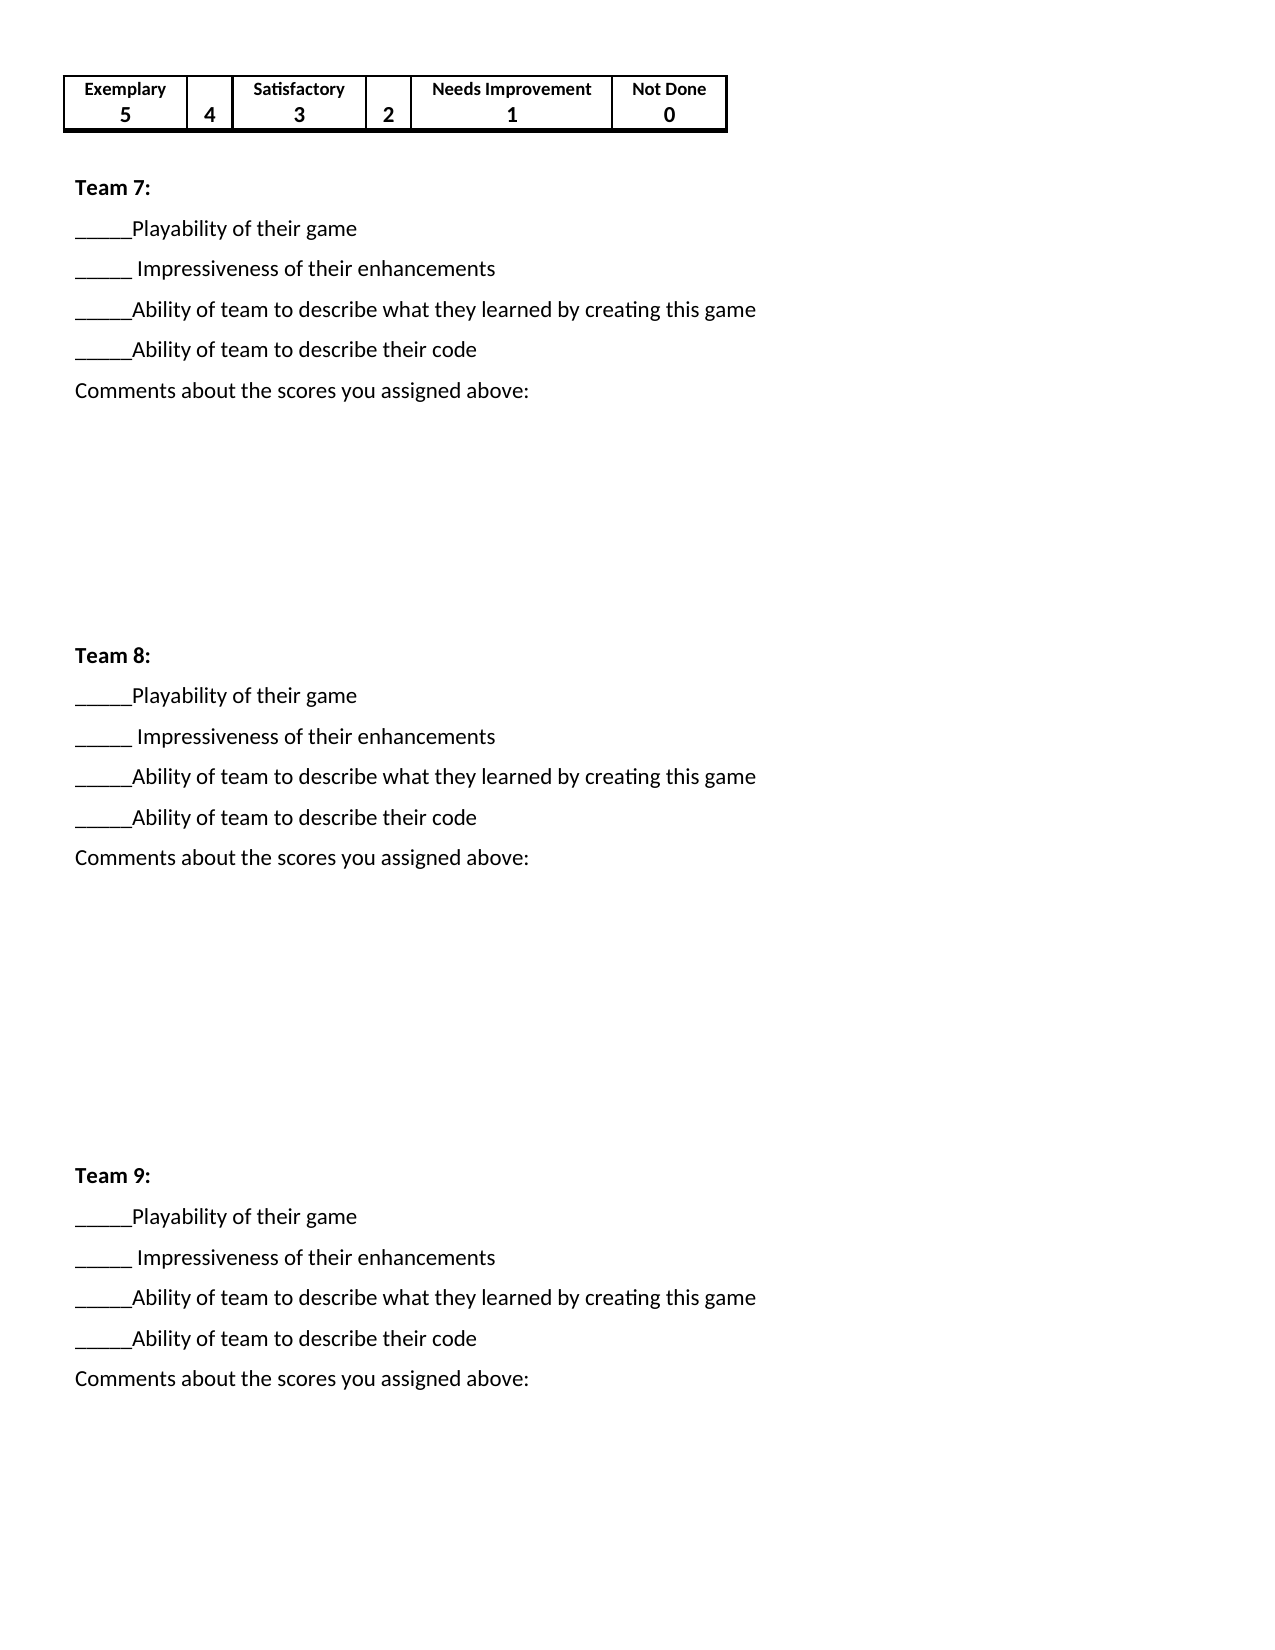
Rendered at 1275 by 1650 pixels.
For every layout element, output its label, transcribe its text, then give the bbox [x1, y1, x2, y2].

text _____Playability of their game [75, 1202, 1200, 1230]
text _____Ability of team to describe their code [75, 1324, 1200, 1352]
text Comments about the scores you assigned above: [75, 843, 1200, 872]
table_header Not Done 0 [613, 77, 725, 128]
text _____ Impressiveness of their enhancements [75, 1243, 1200, 1271]
text _____Ability of team to describe what they learned by creating this game [75, 762, 1200, 791]
text _____ Impressiveness of their enhancements [75, 722, 1200, 750]
text Team 9: [75, 1162, 1200, 1190]
text Comments about the scores you assigned above: [75, 376, 1200, 404]
text Team 7: [75, 173, 1200, 201]
text _____ Impressiveness of their enhancements [75, 254, 1200, 282]
text Comments about the scores you assigned above: [75, 1364, 1200, 1392]
text _____Ability of team to describe their code [75, 803, 1200, 831]
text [75, 295, 1200, 323]
text Team 8: [75, 641, 1200, 669]
text _____Playability of their game [75, 214, 1200, 242]
text _____Playability of their game [75, 681, 1200, 709]
table_header 2 [367, 77, 410, 128]
table_header Exemplary 5 [65, 77, 186, 128]
table_header Satisfactory 3 [234, 77, 365, 128]
table_header Needs Improvement 1 [412, 77, 611, 128]
text _____Ability of team to describe what they learned by creating this game [75, 1283, 1200, 1311]
text _____Ability of team to describe their code [75, 335, 1200, 363]
table_header 4 [188, 77, 231, 128]
